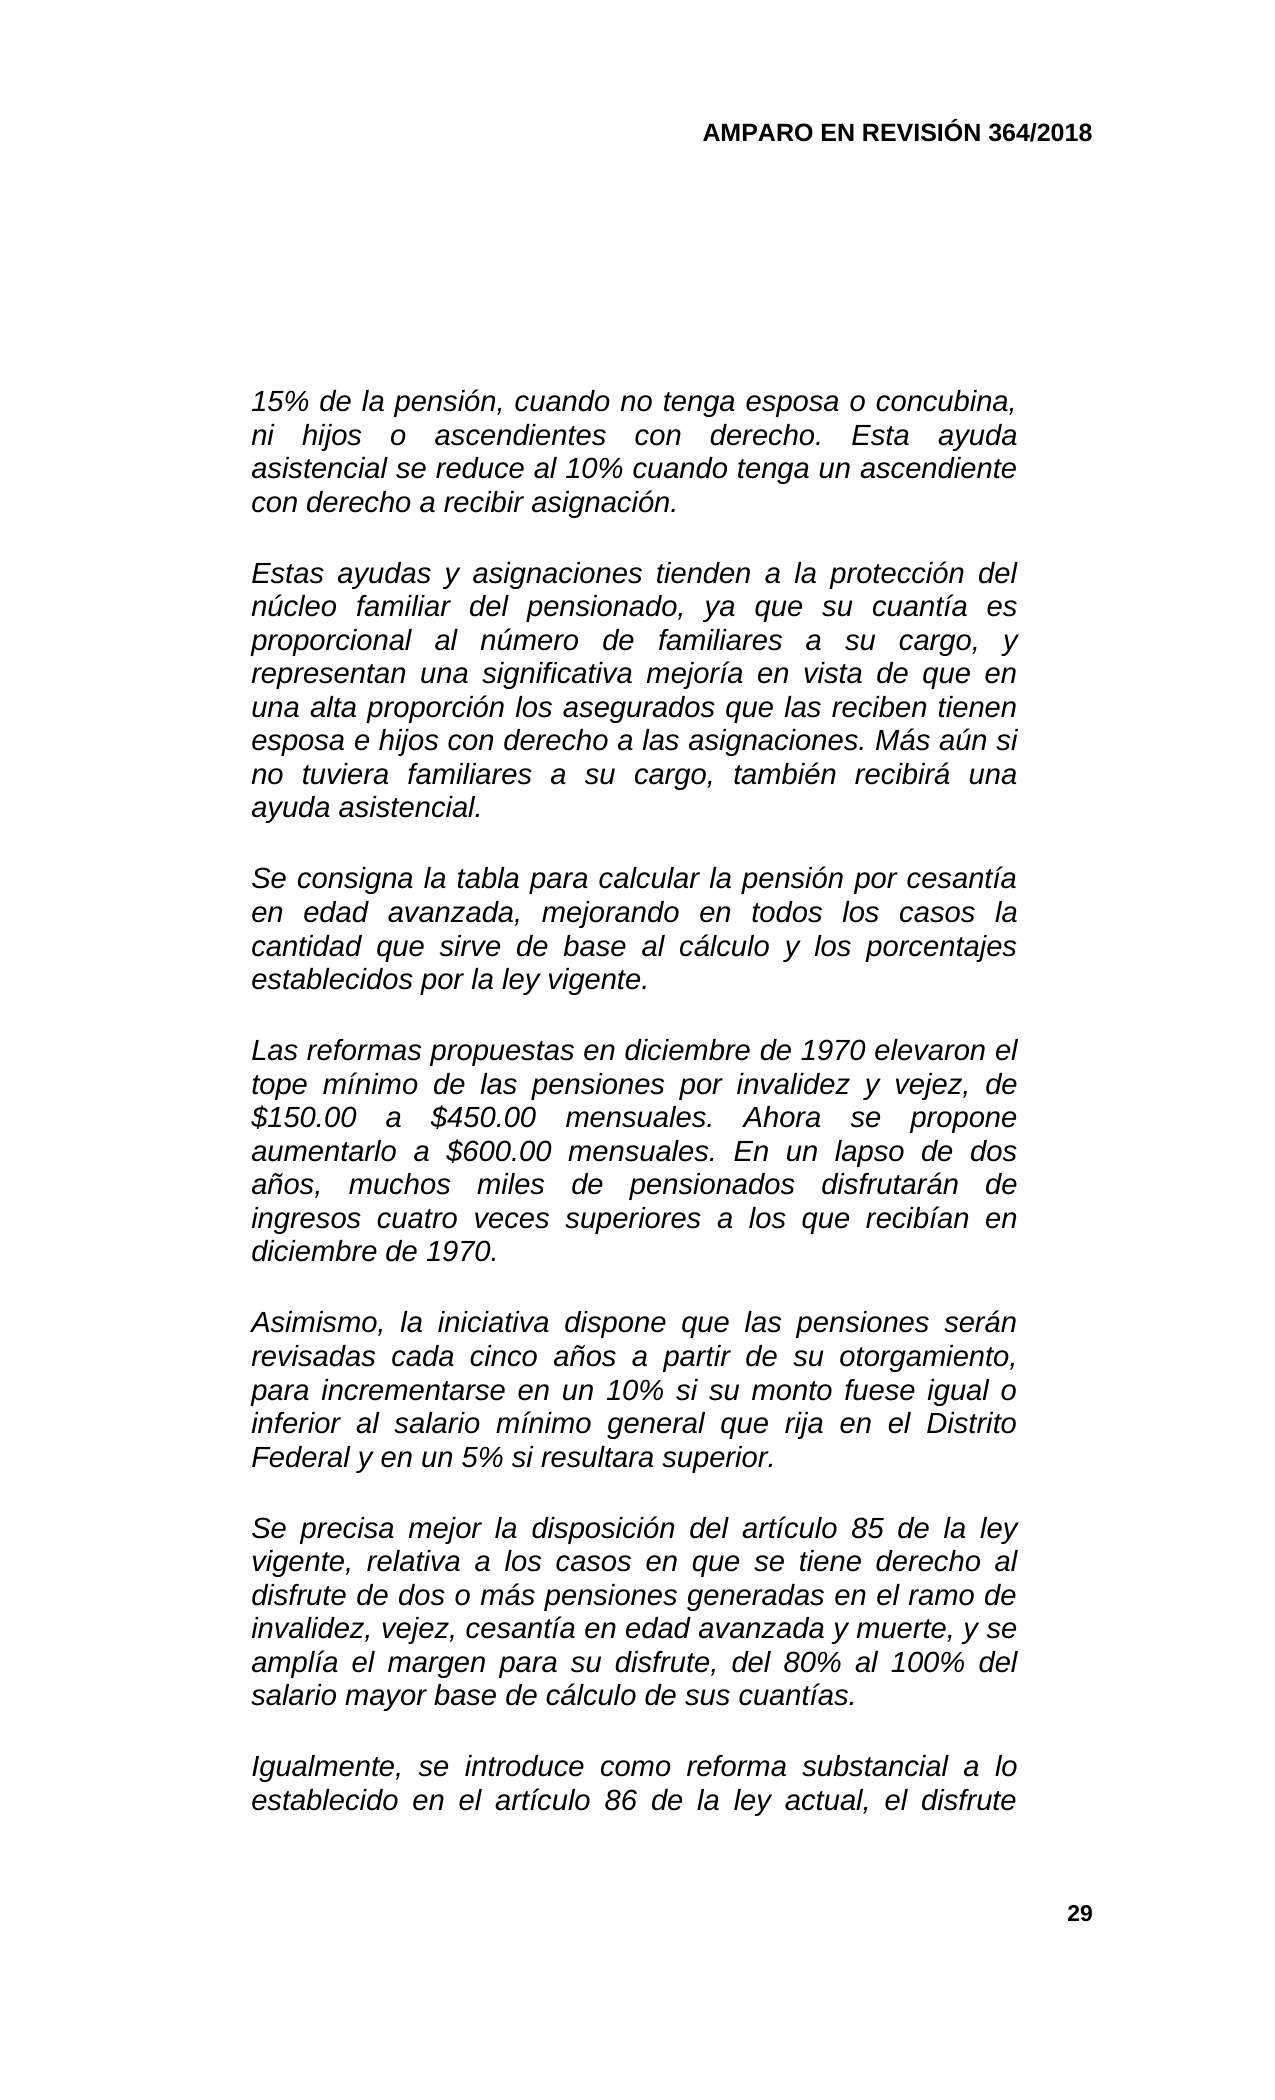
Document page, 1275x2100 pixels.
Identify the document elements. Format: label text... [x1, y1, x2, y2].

text Las reformas propuestas en diciembre de 1970 elevaron el tope mínimo de las pensiones por invalidez y vejez, de $150.00 a $450.00 mensuales. Ahora se propone aumentarlo a $600.00 mensuales. En un lapso de dos años, muchos miles de pensionados disfrutarán de ingresos cuatro veces superiores a los que recibían en diciembre de 1970. [251, 1033, 1019, 1268]
text Se consigna la tabla para calcular la pensión por cesantía en edad avanzada, mejorando en todos los casos la cantidad que sirve de base al cálculo y los porcentajes establecidos por la ley vigente. [251, 861, 1019, 996]
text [251, 1749, 1019, 1816]
text Asimismo, la iniciativa dispone que las pensiones serán revisadas cada cinco años a partir de su otorgamiento, para incrementarse en un 10% si su monto fuese igual o inferior al salario mínimo general que rija en el Distrito Federal y en un 5% si resultara superior. [251, 1305, 1019, 1473]
text Estas ayudas y asignaciones tienden a la protección del núcleo familiar del pensionado, ya que su cuantía es proporcional al número de familiares a su cargo, y representan una significativa mejoría en vista de que en una alta proporción los asegurados que las reciben tienen esposa e hijos con derecho a las asignaciones. Más aún si no tuviera familiares a su cargo, también recibirá una ayuda asistencial. [251, 556, 1019, 824]
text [251, 384, 1019, 518]
text Se precisa mejor la disposición del artículo 85 de la ley vigente, relativa a los casos en que se tiene derecho al disfrute de dos o más pensiones generadas en el ramo de invalidez, vejez, cesantía en edad avanzada y muerte, y se amplía el margen para su disfrute, del 80% al 100% del salario mayor base de cálculo de sus cuantías. [251, 1511, 1019, 1712]
